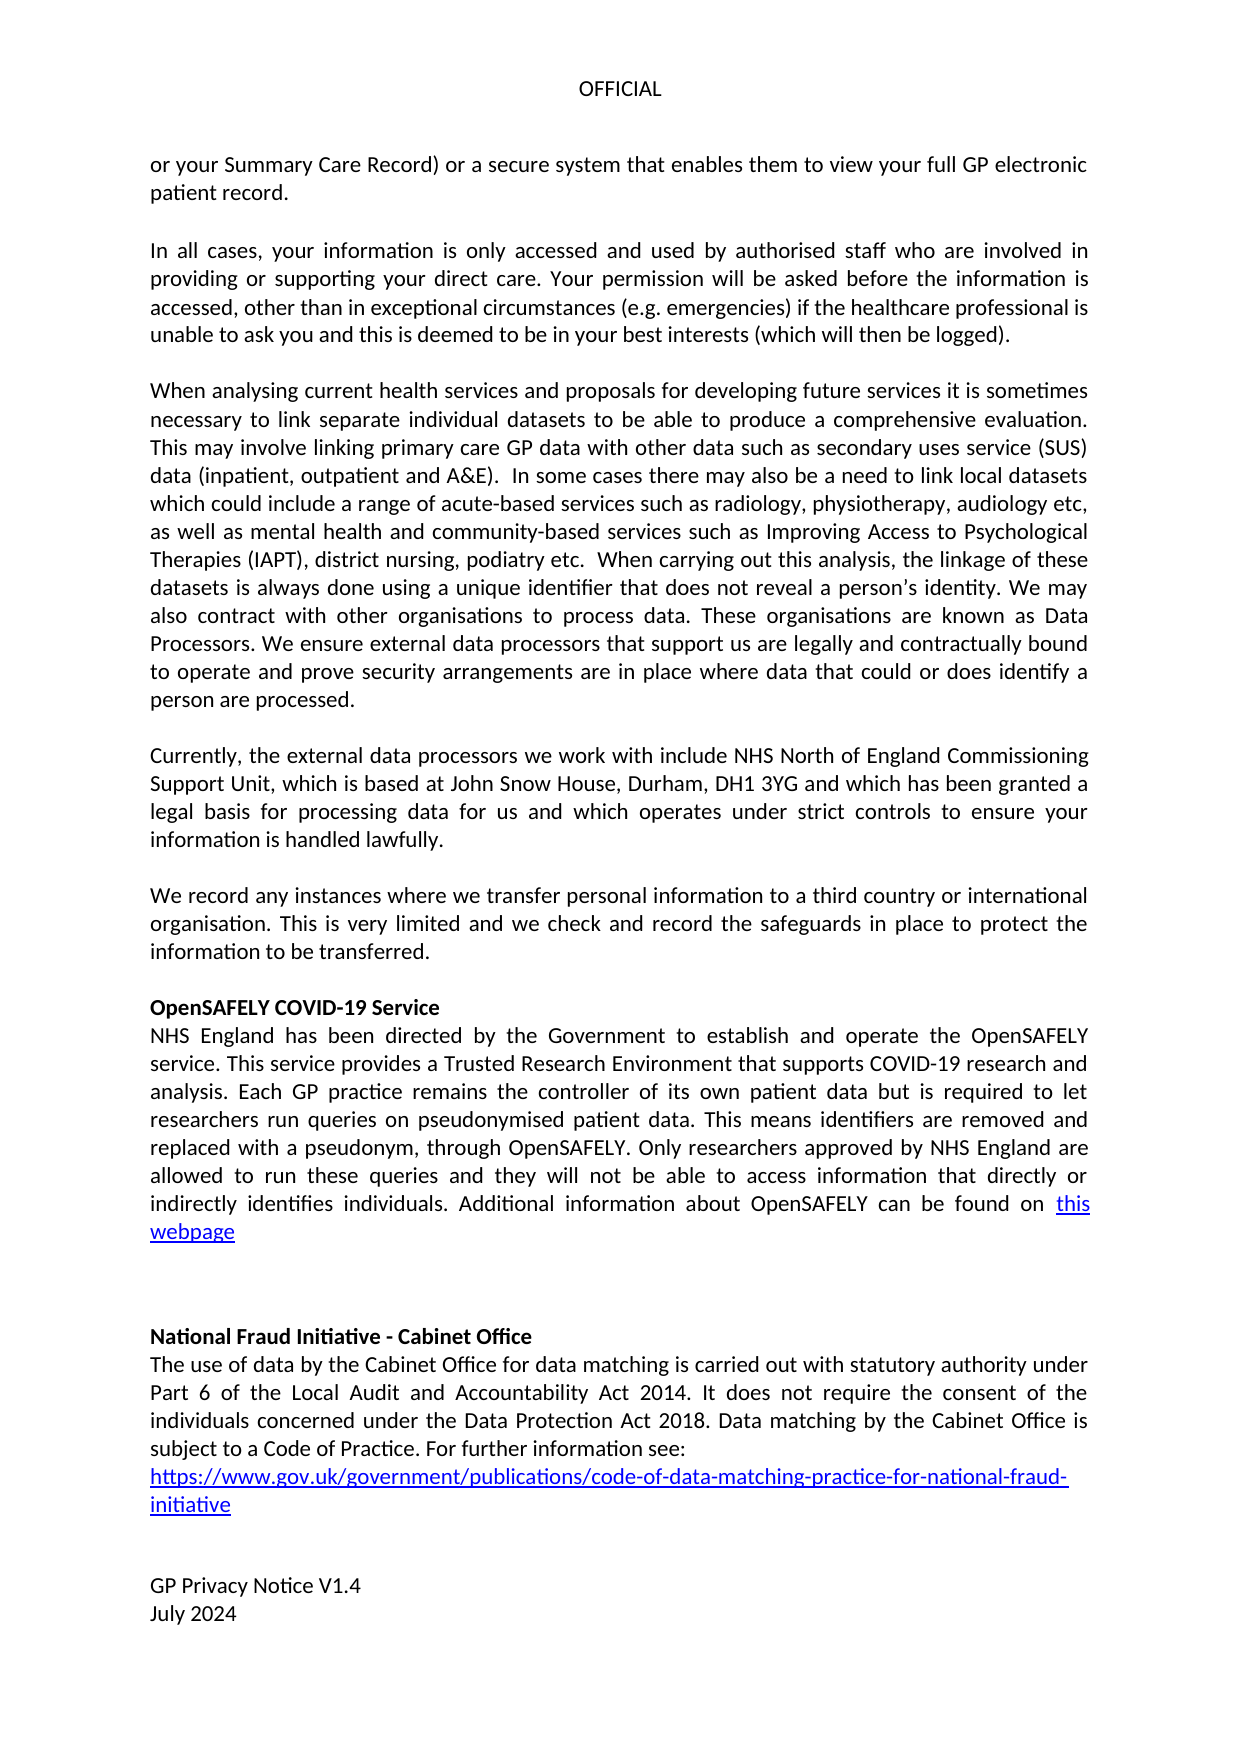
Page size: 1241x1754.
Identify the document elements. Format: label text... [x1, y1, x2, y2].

text National Fraud Initiative - Cabinet Office [150, 1322, 1090, 1350]
text NHS England has been directed by the Government to establish and operate the OpenSAFELY service. This service provides a Trusted Research Environment that supports COVID-19 research and analysis. Each GP practice remains the controller of its own patient data but is required to let researchers run queries on pseudonymised patient data. This means identifiers are removed and replaced with a pseudonym, through OpenSAFELY. Only researchers approved by NHS England are allowed to run these queries and they will not be able to access information that directly or indirectly identifies individuals. Additional information about OpenSAFELY can be found on this webpage [150, 1021, 1090, 1245]
text https://www.gov.uk/government/publications/code-of-data-matching-practice-for-national-fraud-initiative [150, 1462, 1090, 1518]
text When analysing current health services and proposals for developing future services it is sometimes necessary to link separate individual datasets to be able to produce a comprehensive evaluation. This may involve linking primary care GP data with other data such as secondary uses service (SUS) data (inpatient, outpatient and A&E). In some cases there may also be a need to link local datasets which could include a range of acute-based services such as radiology, physiotherapy, audiology etc, as well as mental health and community-based services such as Improving Access to Psychological Therapies (IAPT), district nursing, podiatry etc. When carrying out this analysis, the linkage of these datasets is always done using a unique identifier that does not reveal a person’s identity. We may also contract with other organisations to process data. These organisations are known as Data Processors. We ensure external data processors that support us are legally and contractually bound to operate and prove security arrangements are in place where data that could or does identify a person are processed. [150, 377, 1090, 713]
text In all cases, your information is only accessed and used by authorised staff who are involved in providing or supporting your direct care. Your permission will be asked before the information is accessed, other than in exceptional circumstances (e.g. emergencies) if the healthcare professional is unable to ask you and this is deemed to be in your best interests (which will then be logged). [150, 237, 1090, 349]
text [150, 150, 1090, 206]
text The use of data by the Cabinet Office for data matching is carried out with statutory authority under Part 6 of the Local Audit and Accountability Act 2014. It does not require the consent of the individuals concerned under the Data Protection Act 2018. Data matching by the Cabinet Office is subject to a Code of Practice. For further information see: [150, 1350, 1090, 1462]
text We record any instances where we transfer personal information to a third country or international organisation. This is very limited and we check and record the safeguards in place to protect the information to be transferred. [150, 881, 1090, 965]
text Currently, the external data processors we work with include NHS North of England Commissioning Support Unit, which is based at John Snow House, Durham, DH1 3YG and which has been granted a legal basis for processing data for us and which operates under strict controls to ensure your information is handled lawfully. [150, 741, 1090, 853]
text OpenSAFELY COVID-19 Service [150, 993, 1090, 1021]
